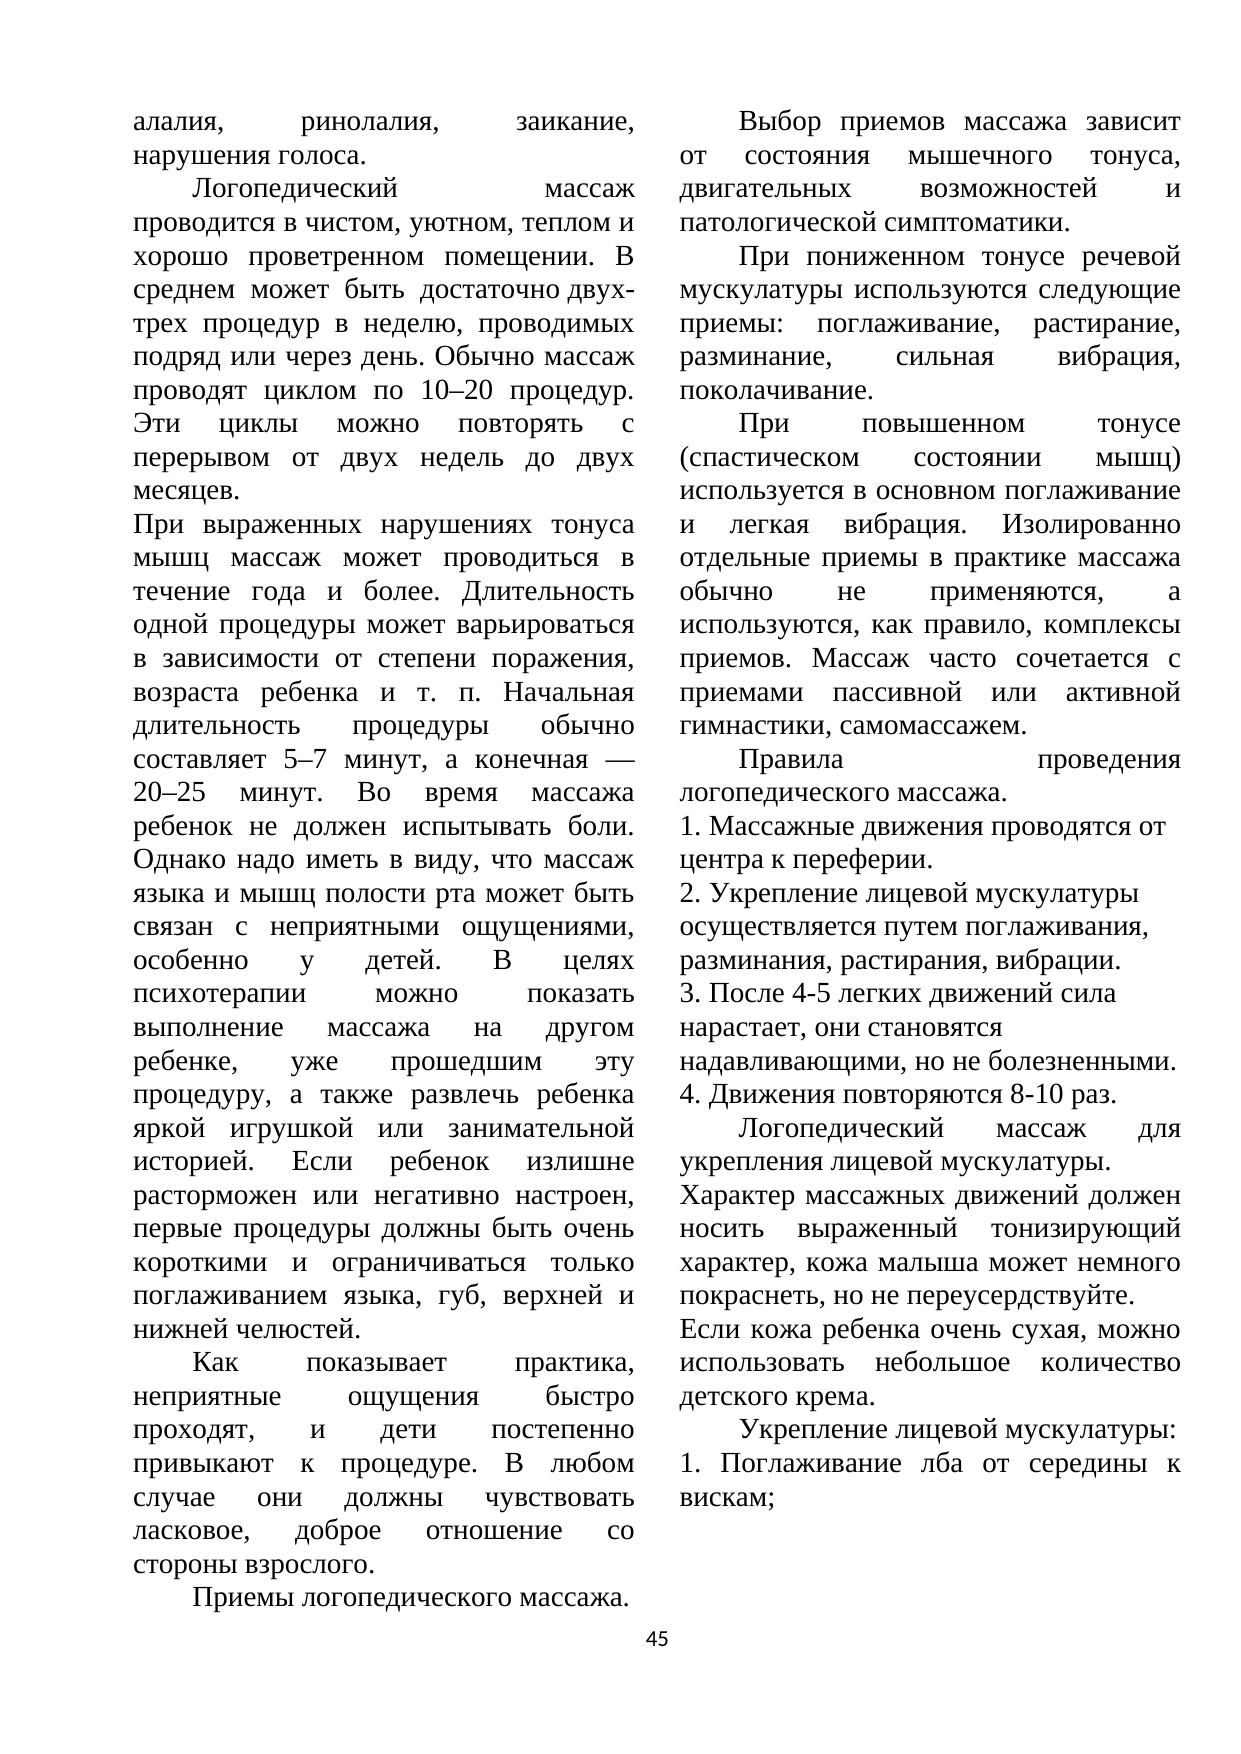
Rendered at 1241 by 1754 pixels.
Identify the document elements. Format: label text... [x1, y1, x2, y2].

text Логопедический массаж проводится в чистом, уютном, теплом и хорошо проветренном помещении. В среднем может быть достаточно двух-трех процедур в неделю, проводимых подряд или через день. Обычно массаж проводят циклом по 10–20 процедур. Эти циклы можно повторять с перерывом от двух недель до двух месяцев. При выраженных нарушениях тонуса мышц массаж может проводиться в течение года и более. Длительность одной процедуры может варьироваться в зависимости от степени поражения, возраста ребенка и т. п. Начальная длительность процедуры обычно составляет 5–7 минут, а конечная — 20–25 минут. Во время массажа ребенок не должен испытывать боли. Однако надо иметь в виду, что массаж языка и мышц полости рта может быть связан с неприятными ощущениями, особенно у детей. В целях психотерапии можно показать выполнение массажа на другом ребенке, уже прошедшим эту процедуру, а также развлечь ребенка яркой игрушкой или занимательной историей. Если ребенок излишне расторможен или негативно настроен, первые процедуры должны быть очень короткими и ограничиваться только поглаживанием языка, губ, верхней и нижней челюстей. [133, 171, 635, 1344]
text Правила проведения логопедического массажа. [679, 741, 1181, 808]
text При повышенном тонусе (спастическом состоянии мышц) используется в основном поглаживание и легкая вибрация. Изолированно отдельные приемы в практике массажа обычно не применяются, а используются, как правило, комплексы приемов. Массаж часто сочетается с приемами пассивной или активной гимнастики, самомассажем. [679, 405, 1181, 741]
text Приемы логопедического массажа. [133, 1579, 635, 1613]
text Если кожа ребенка очень сухая, можно использовать небольшое количество детского крема. [679, 1311, 1181, 1412]
text Логопедический массаж для укрепления лицевой мускулатуры. [679, 1110, 1181, 1177]
text 1. Массажные движения проводятся от центра к переферии. 2. Укрепление лицевой мускулатуры осуществляется путем поглаживания, разминания, растирания, вибрации. 3. После 4-5 легких движений сила нарастает, они становятся надавливающими, но не болезненными. 4. Движения повторяются 8-10 раз. [679, 808, 1181, 1110]
text Как показывает практика, неприятные ощущения быстро проходят, и дети постепенно привыкают к процедуре. В любом случае они должны чувствовать ласковое, доброе отношение со стороны взрослого. [133, 1344, 635, 1579]
text 1. Поглаживание лба от середины к вискам; [679, 1445, 1181, 1512]
text При пониженном тонусе речевой мускулатуры используются следующие приемы: поглаживание, растирание, разминание, сильная вибрация, поколачивание. [679, 238, 1181, 405]
text Укрепление лицевой мускулатуры: [679, 1412, 1181, 1445]
text Характер массажных движений должен носить выраженный тонизирующий характер, кожа малыша может немного покраснеть, но не переусердствуйте. [679, 1177, 1181, 1311]
text Выбор приемов массажа зависит от состояния мышечного тонуса, двигательных возможностей и патологической симптоматики. [679, 103, 1181, 238]
